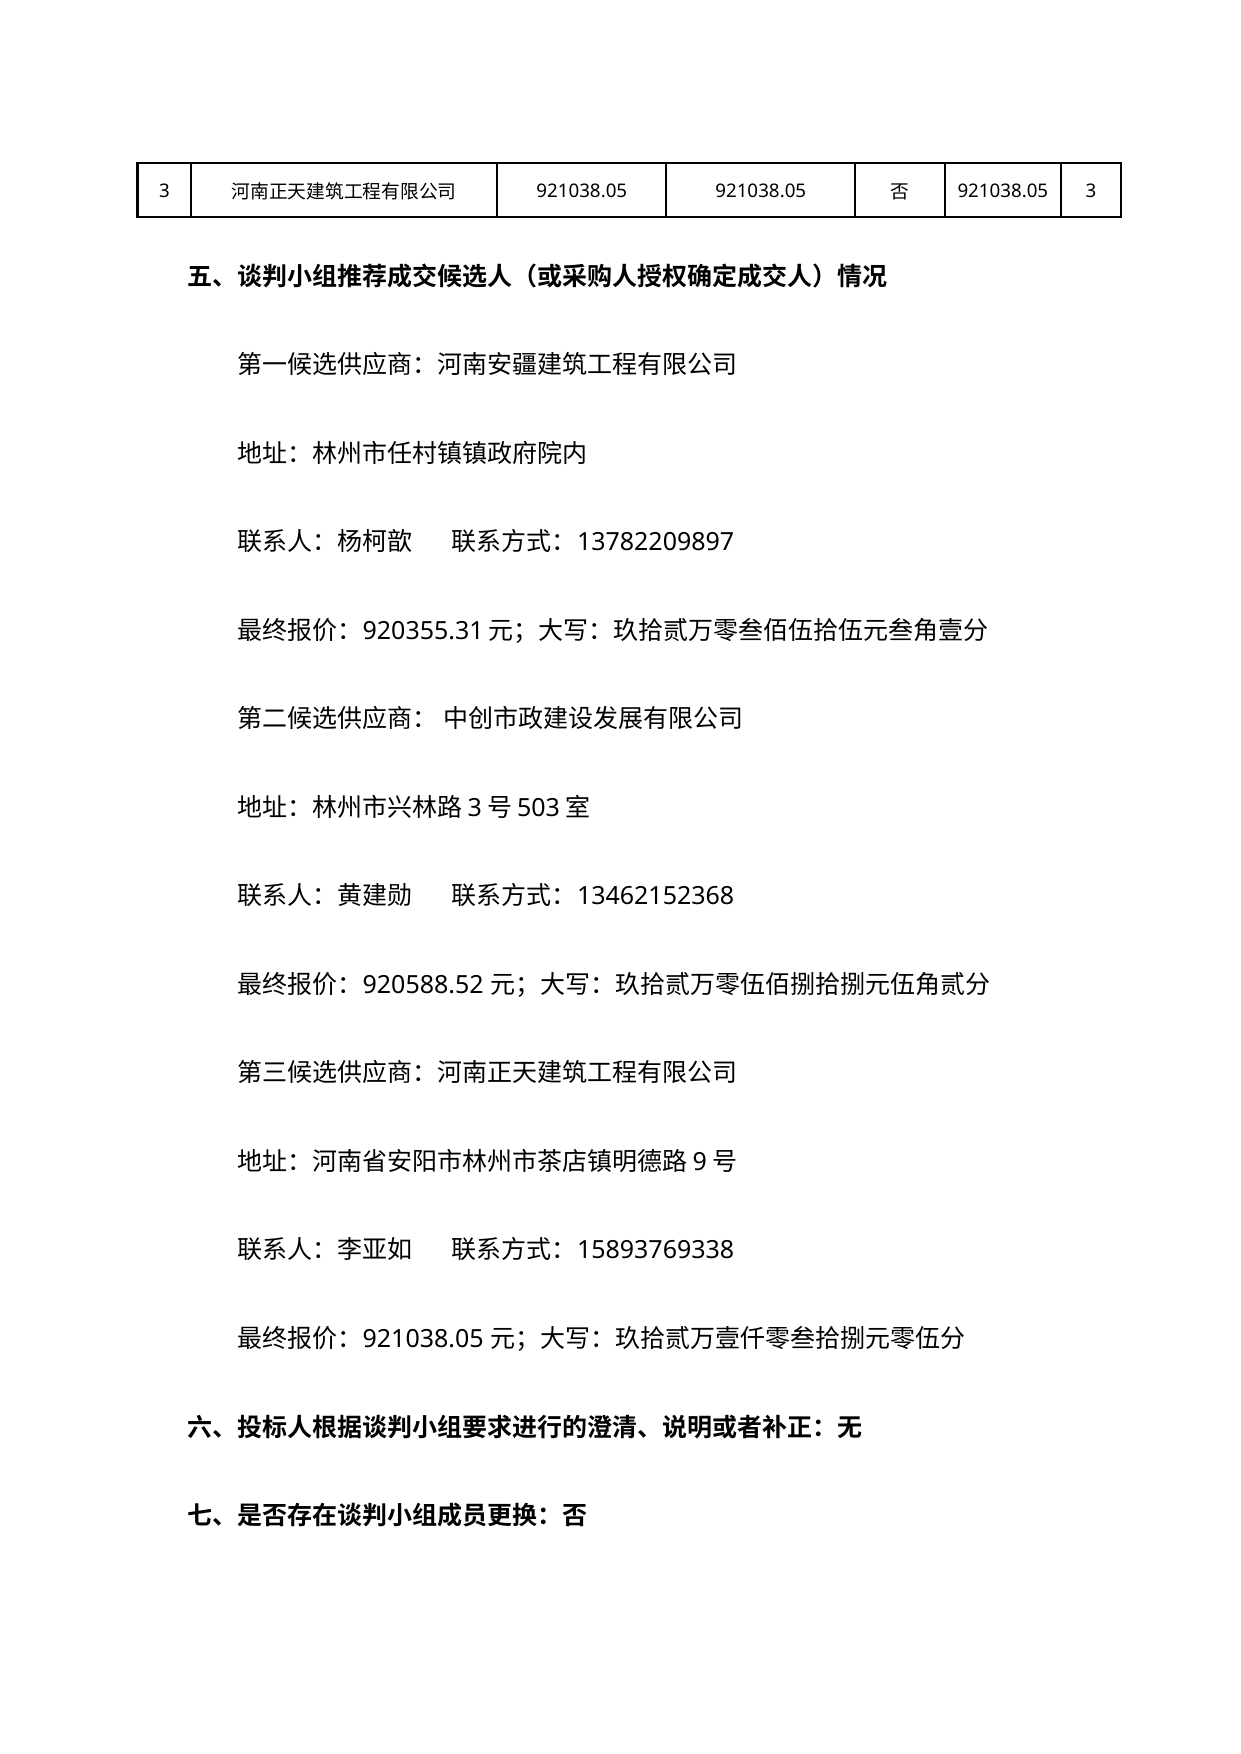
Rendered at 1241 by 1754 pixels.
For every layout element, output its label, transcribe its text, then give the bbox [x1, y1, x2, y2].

text 最终报价：920588.52 元；大写：玖拾贰万零伍佰捌拾捌元伍角贰分 [187, 950, 1053, 1015]
table_cell 3 [139, 164, 190, 216]
table_cell 否 [856, 164, 944, 216]
text 联系人：杨柯歆 联系方式：13782209897 [187, 507, 1053, 572]
text 最终报价：920355.31元；大写：玖拾贰万零叁佰伍拾伍元叁角壹分 [187, 596, 1053, 661]
text 地址：林州市任村镇镇政府院内 [187, 419, 1053, 484]
table_cell 河南正天建筑工程有限公司 [192, 164, 496, 216]
text 七、是否存在谈判小组成员更换：否 [187, 1481, 1053, 1546]
text 联系人：李亚如 联系方式：15893769338 [187, 1216, 1053, 1281]
table_cell 921038.05 [667, 164, 854, 216]
text 第二候选供应商： 中创市政建设发展有限公司 [187, 684, 1053, 749]
table_cell 921038.05 [498, 164, 665, 216]
table_cell 3 [1062, 164, 1120, 216]
text 地址：河南省安阳市林州市茶店镇明德路9号 [187, 1127, 1053, 1192]
text 地址：林州市兴林路3号503室 [187, 773, 1053, 838]
text 第一候选供应商：河南安疆建筑工程有限公司 [187, 330, 1053, 395]
text 联系人：黄建勋 联系方式：13462152368 [187, 861, 1053, 926]
text 最终报价：921038.05 元；大写：玖拾贰万壹仟零叁拾捌元零伍分 [187, 1304, 1053, 1369]
table_cell 921038.05 [946, 164, 1060, 216]
text 六、投标人根据谈判小组要求进行的澄清、说明或者补正：无 [187, 1393, 1053, 1458]
text 五、谈判小组推荐成交候选人（或采购人授权确定成交人）情况 [187, 242, 1053, 307]
text 第三候选供应商：河南正天建筑工程有限公司 [187, 1038, 1053, 1103]
